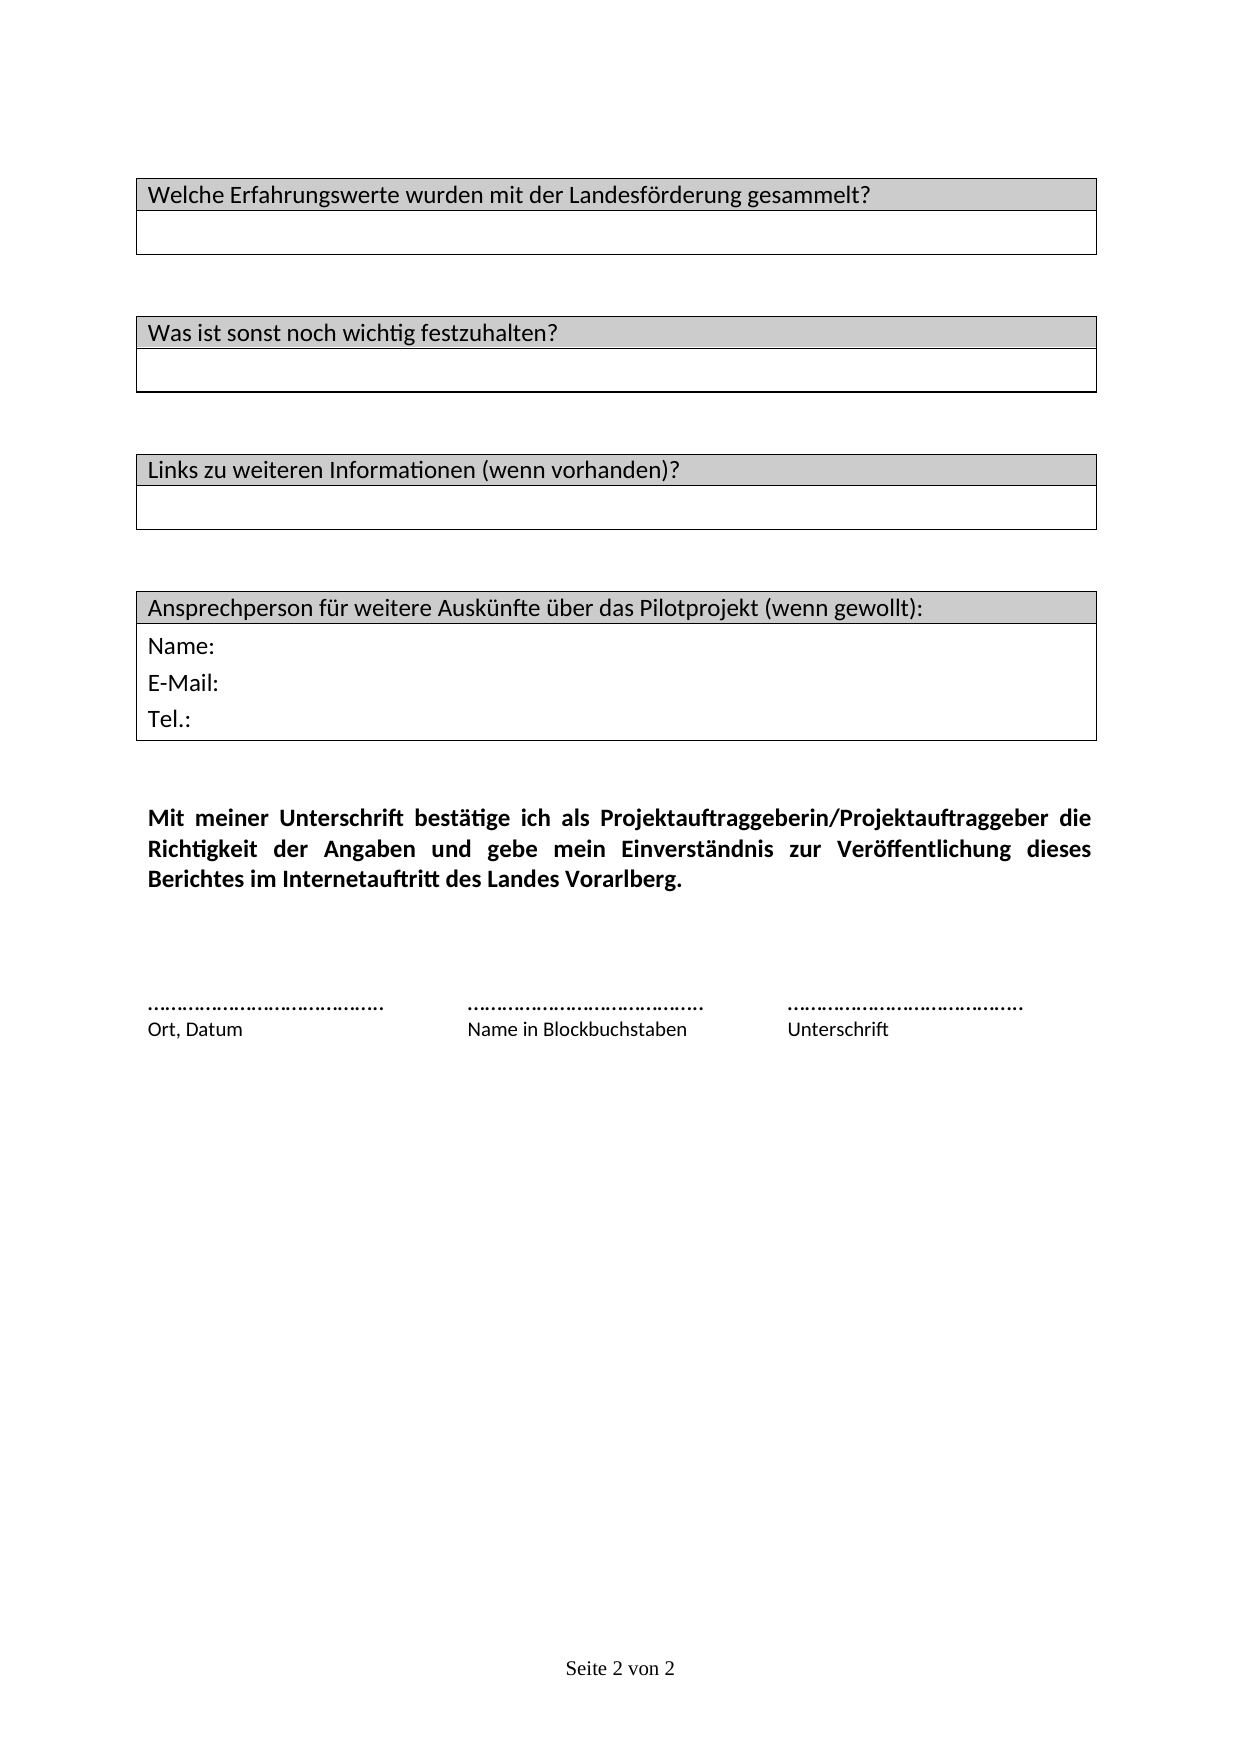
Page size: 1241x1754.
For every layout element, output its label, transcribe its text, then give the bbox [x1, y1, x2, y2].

table_header Was ist sonst noch wichtig festzuhalten? [137, 317, 1096, 347]
table_cell [137, 211, 1096, 254]
text Mit meiner Unterschrift bestätige ich als Projektauftraggeberin/Projektauftraggeber die Richtigkeit der Angaben und gebe mein Einverständnis zur Veröffentlichung dieses Berichtes im Internetauftritt des Landes Vorarlberg. [148, 802, 1093, 894]
table_cell Unterschrift [776, 1016, 1096, 1042]
table_cell Name: E-Mail: Tel.: [137, 624, 1096, 740]
table_header ………………………………….. [136, 986, 456, 1016]
table_cell Name in Blockbuchstaben [456, 1016, 776, 1042]
table_header Links zu weiteren Informationen (wenn vorhanden)? [137, 455, 1096, 485]
table_cell [137, 349, 1096, 391]
table_cell Ort, Datum [136, 1016, 456, 1042]
table_cell [137, 486, 1096, 529]
table_header Ansprechperson für weitere Auskünfte über das Pilotprojekt (wenn gewollt): [137, 592, 1096, 623]
table_header ………………………………….. [456, 986, 776, 1016]
table_header ………………………………….. [776, 986, 1096, 1016]
table_header Welche Erfahrungswerte wurden mit der Landesförderung gesammelt? [137, 179, 1096, 210]
